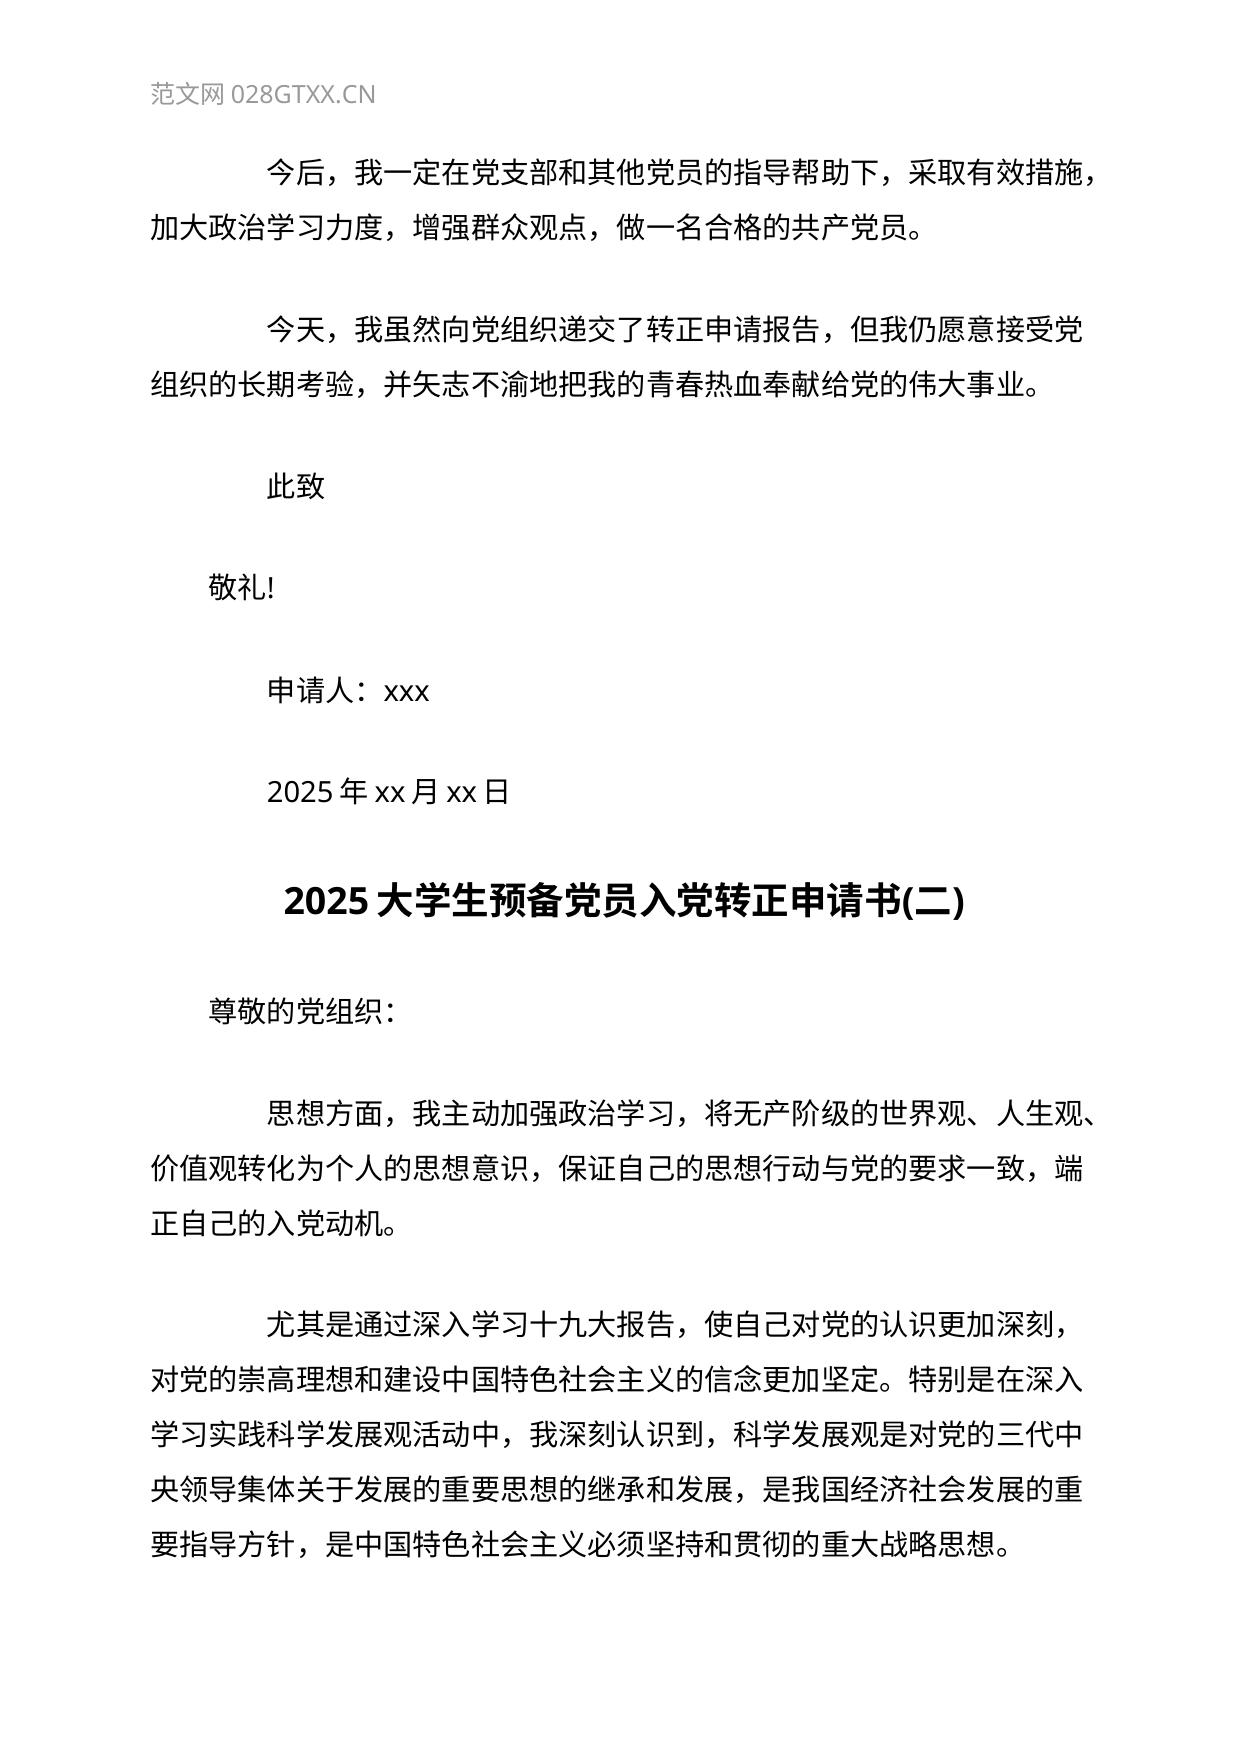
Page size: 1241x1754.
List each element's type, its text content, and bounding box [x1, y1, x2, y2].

text 2025大学生预备党员入党转正申请书(二) [150, 871, 1090, 926]
text 申请人：xxx [150, 667, 1090, 709]
text 此致 [150, 463, 1090, 506]
text 尤其是通过深入学习十九大报告，使自己对党的认识更加深刻，对党的崇高理想和建设中国特色社会主义的信念更加坚定。特别是在深入学习实践科学发展观活动中，我深刻认识到，科学发展观是对党的三代中央领导集体关于发展的重要思想的继承和发展，是我国经济社会发展的重要指导方针，是中国特色社会主义必须坚持和贯彻的重大战略思想。 [150, 1302, 1090, 1564]
text 今天，我虽然向党组织递交了转正申请报告，但我仍愿意接受党组织的长期考验，并矢志不渝地把我的青春热血奉献给党的伟大事业。 [150, 307, 1090, 404]
text 今后，我一定在党支部和其他党员的指导帮助下，采取有效措施，加大政治学习力度，增强群众观点，做一名合格的共产党员。 [150, 150, 1090, 247]
text 尊敬的党组织： [150, 989, 1090, 1031]
text 敬礼! [150, 565, 1090, 607]
text 2025年xx月xx日 [150, 769, 1090, 811]
text 思想方面，我主动加强政治学习，将无产阶级的世界观、人生观、价值观转化为个人的思想意识，保证自己的思想行动与党的要求一致，端正自己的入党动机。 [150, 1090, 1090, 1242]
